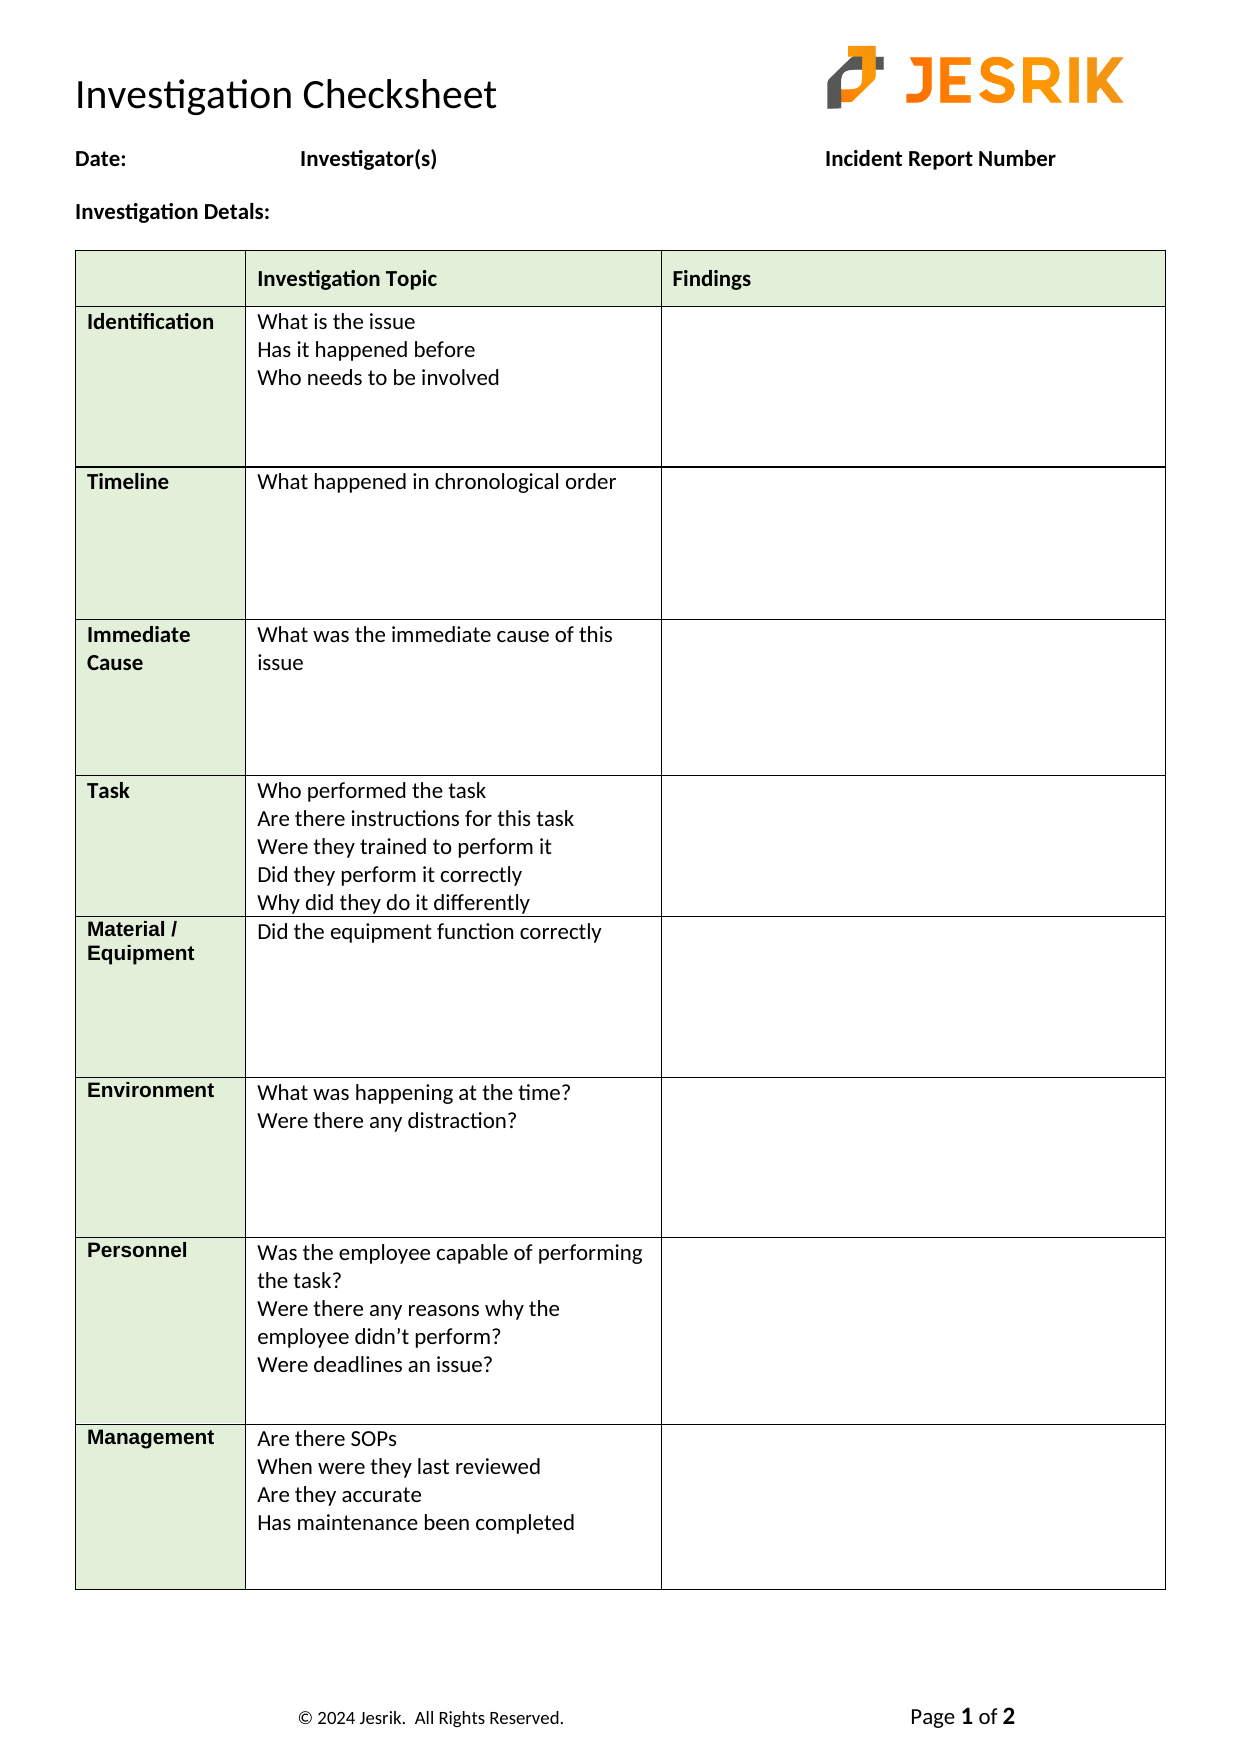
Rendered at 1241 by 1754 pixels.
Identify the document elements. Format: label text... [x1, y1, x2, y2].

table_cell What is the issue Has it happened before Who needs to be involved [246, 307, 661, 466]
table_header Investigation Topic [246, 251, 661, 306]
table_cell [662, 1425, 1165, 1589]
table_cell Did the equipment function correctly [246, 917, 661, 1077]
table_cell Identification [76, 307, 245, 466]
table_cell What was happening at the time? Were there any distraction? [246, 1078, 661, 1237]
table_cell What happened in chronological order [246, 468, 661, 619]
table_header [76, 251, 245, 306]
table_cell Personnel [76, 1238, 245, 1423]
text Date: Investigator(s) Incident Report Number [75, 144, 1165, 172]
table_cell What was the immediate cause of this issue [246, 620, 661, 775]
table_cell [662, 468, 1165, 619]
table_cell Task [76, 776, 245, 916]
table_cell [662, 917, 1165, 1077]
table_cell Environment [76, 1078, 245, 1237]
table_cell Timeline [76, 468, 245, 619]
picture [827, 41, 1128, 109]
table_cell [662, 307, 1165, 466]
table_cell [662, 620, 1165, 775]
table_cell Who performed the task Are there instructions for this task Were they trained to perform it Did they perform it correctly Why did they do it differently [246, 776, 661, 916]
table_cell Immediate Cause [76, 620, 245, 775]
table_header Findings [662, 251, 1165, 306]
table_cell [662, 776, 1165, 916]
table_cell Was the employee capable of performing the task? Were there any reasons why the employee didn’t perform? Were deadlines an issue? [246, 1238, 661, 1423]
table_cell Material / Equipment [76, 917, 245, 1077]
table_cell [662, 1078, 1165, 1237]
table_cell Management [76, 1425, 245, 1589]
table_cell Are there SOPs When were they last reviewed Are they accurate Has maintenance been completed [246, 1425, 661, 1589]
text Investigation Detals: [75, 197, 1165, 225]
table_cell [662, 1238, 1165, 1423]
